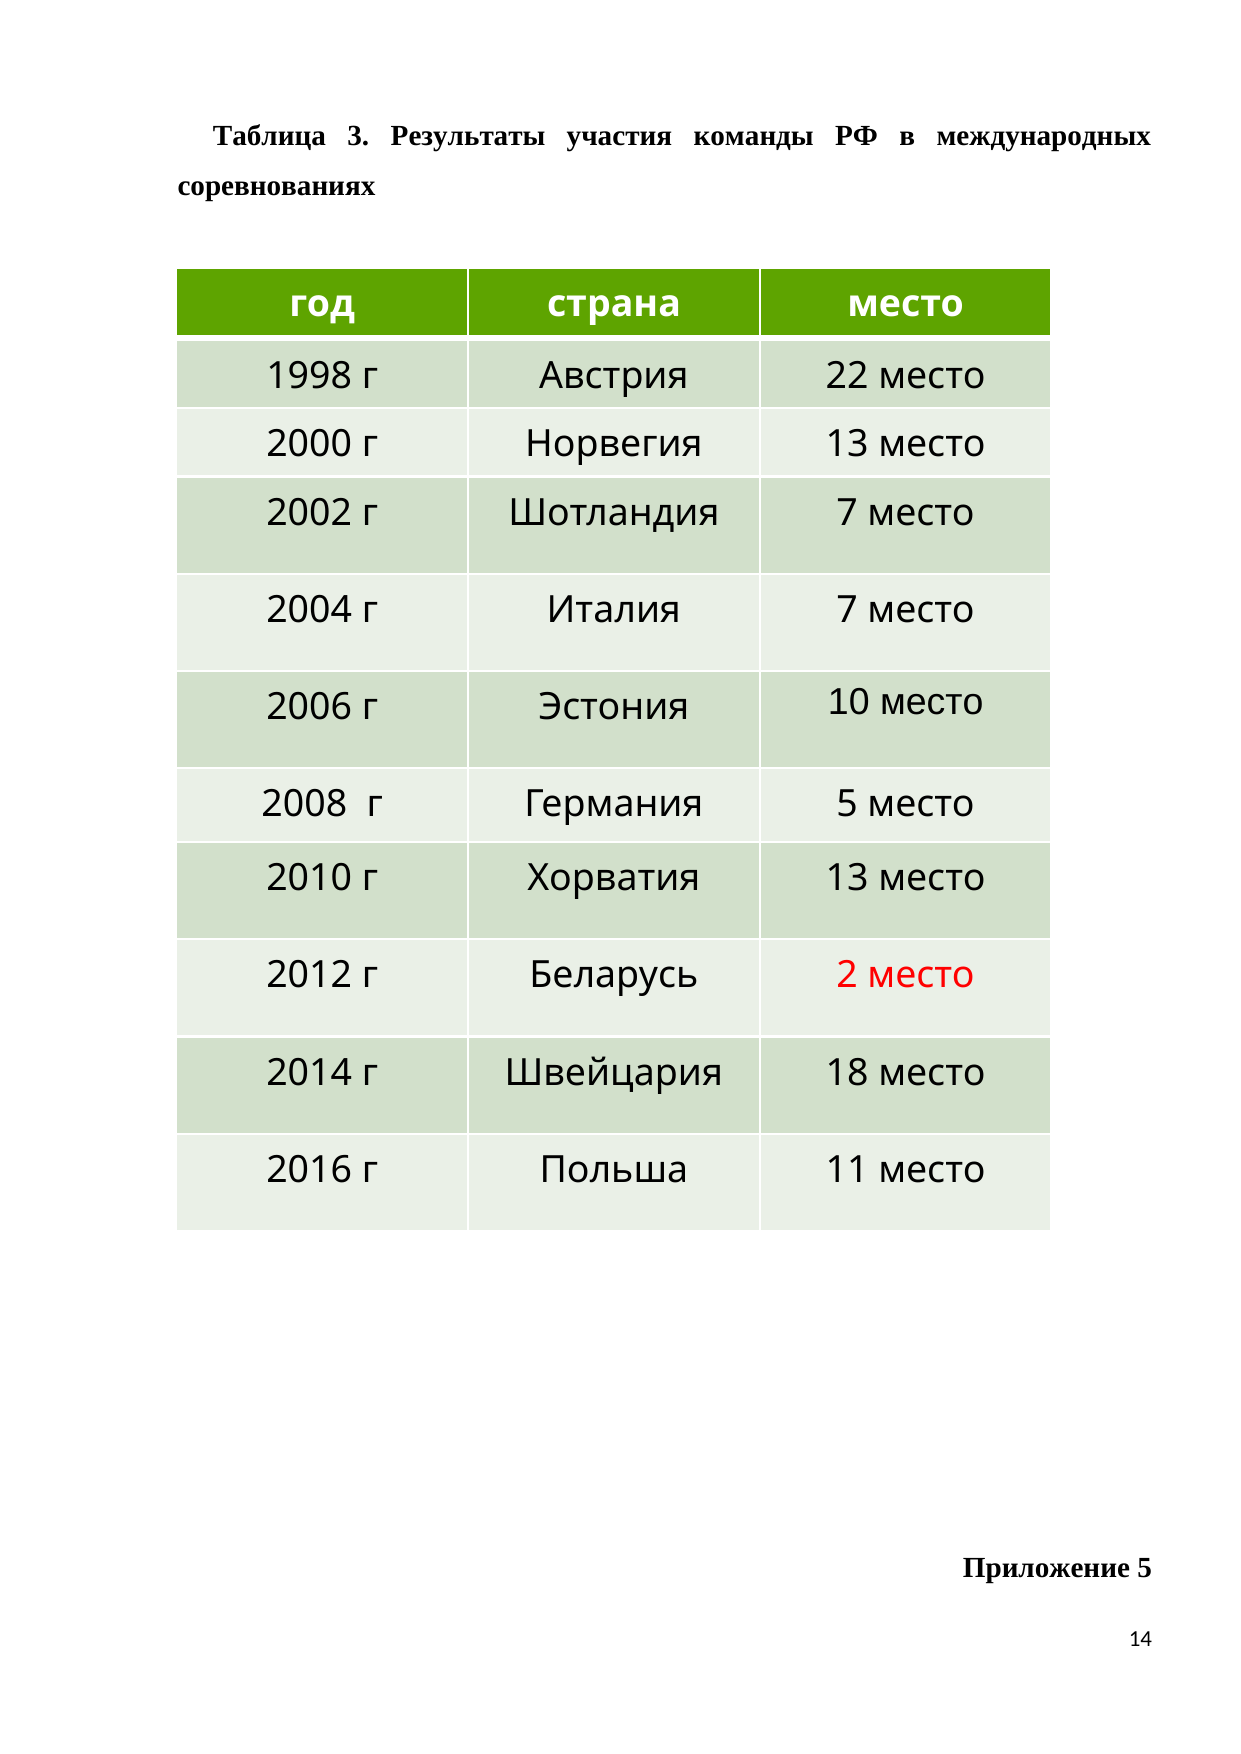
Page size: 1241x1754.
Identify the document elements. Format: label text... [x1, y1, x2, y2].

table_cell Эстония [469, 672, 759, 767]
table_cell Австрия [469, 341, 759, 407]
table_cell Хорватия [469, 843, 759, 938]
table_header год [177, 269, 467, 335]
table_header место [761, 269, 1050, 335]
table_cell Норвегия [469, 409, 759, 475]
table_cell 2 место [761, 940, 1050, 1035]
table_cell 2000 г [177, 409, 467, 475]
table_cell 7 место [761, 478, 1050, 573]
table_cell 5 место [761, 769, 1050, 841]
table_cell Италия [469, 575, 759, 670]
table_cell Швейцария [469, 1038, 759, 1133]
table_header страна [469, 269, 759, 335]
text Таблица 3. Результаты участия команды РФ в международных соревнованиях [177, 118, 1152, 202]
table_cell Польша [469, 1135, 759, 1230]
table_cell 2002 г [177, 478, 467, 573]
table_cell 13 место [761, 843, 1050, 938]
table_cell 1998 г [177, 341, 467, 407]
table_cell Германия [469, 769, 759, 841]
table_cell 10 место [761, 672, 1050, 767]
table_cell 22 место [761, 341, 1050, 407]
table_cell 2004 г [177, 575, 467, 670]
table_cell 18 место [761, 1038, 1050, 1133]
table_cell Беларусь [469, 940, 759, 1035]
table_cell 2006 г [177, 672, 467, 767]
text Приложение 5 [177, 1550, 1152, 1584]
table_cell 13 место [761, 409, 1050, 475]
table_cell 2016 г [177, 1135, 467, 1230]
table_cell 2014 г [177, 1038, 467, 1133]
table_cell 2012 г [177, 940, 467, 1035]
table_cell Шотландия [469, 478, 759, 573]
table_cell 7 место [761, 575, 1050, 670]
table_cell 2010 г [177, 843, 467, 938]
table_cell 11 место [761, 1135, 1050, 1230]
table_cell 2008 г [177, 769, 467, 841]
